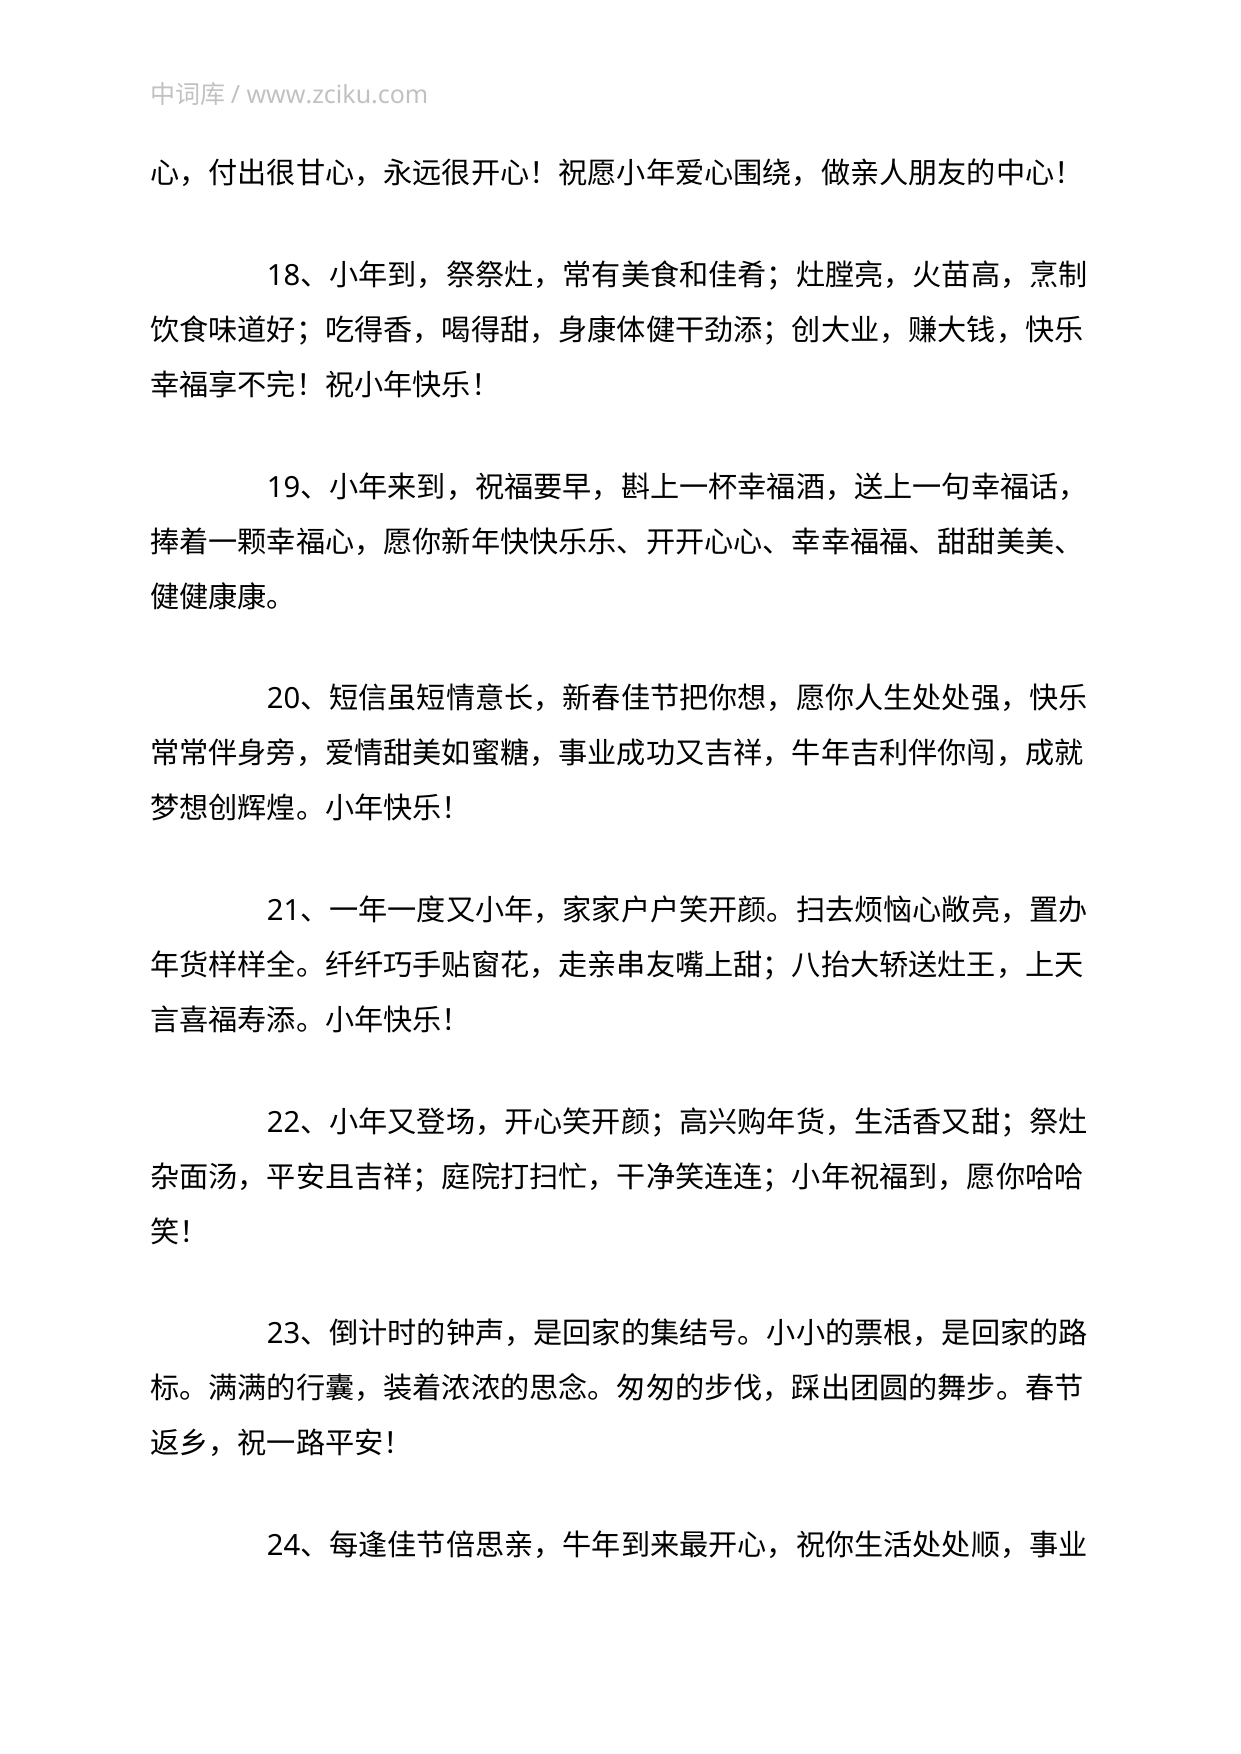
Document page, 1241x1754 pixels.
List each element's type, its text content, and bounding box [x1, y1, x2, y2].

text 21、一年一度又小年，家家户户笑开颜。扫去烦恼心敞亮，置办年货样样全。纤纤巧手贴窗花，走亲串友嘴上甜；八抬大轿送灶王，上天言喜福寿添。小年快乐！ [150, 887, 1090, 1039]
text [150, 150, 1090, 192]
text 20、短信虽短情意长，新春佳节把你想，愿你人生处处强，快乐常常伴身旁，爱情甜美如蜜糖，事业成功又吉祥，牛年吉利伴你闯，成就梦想创辉煌。小年快乐！ [150, 675, 1090, 827]
text 22、小年又登场，开心笑开颜；高兴购年货，生活香又甜；祭灶杂面汤，平安且吉祥；庭院打扫忙，干净笑连连；小年祝福到，愿你哈哈笑！ [150, 1098, 1090, 1251]
text 18、小年到，祭祭灶，常有美食和佳肴；灶膛亮，火苗高，烹制饮食味道好；吃得香，喝得甜，身康体健干劲添；创大业，赚大钱，快乐幸福享不完！祝小年快乐！ [150, 252, 1090, 404]
text 19、小年来到，祝福要早，斟上一杯幸福酒，送上一句幸福话，捧着一颗幸福心，愿你新年快快乐乐、开开心心、幸幸福福、甜甜美美、健健康康。 [150, 463, 1090, 616]
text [150, 1522, 1090, 1564]
text 23、倒计时的钟声，是回家的集结号。小小的票根，是回家的路标。满满的行囊，装着浓浓的思念。匆匆的步伐，踩出团圆的舞步。春节返乡，祝一路平安！ [150, 1310, 1090, 1462]
